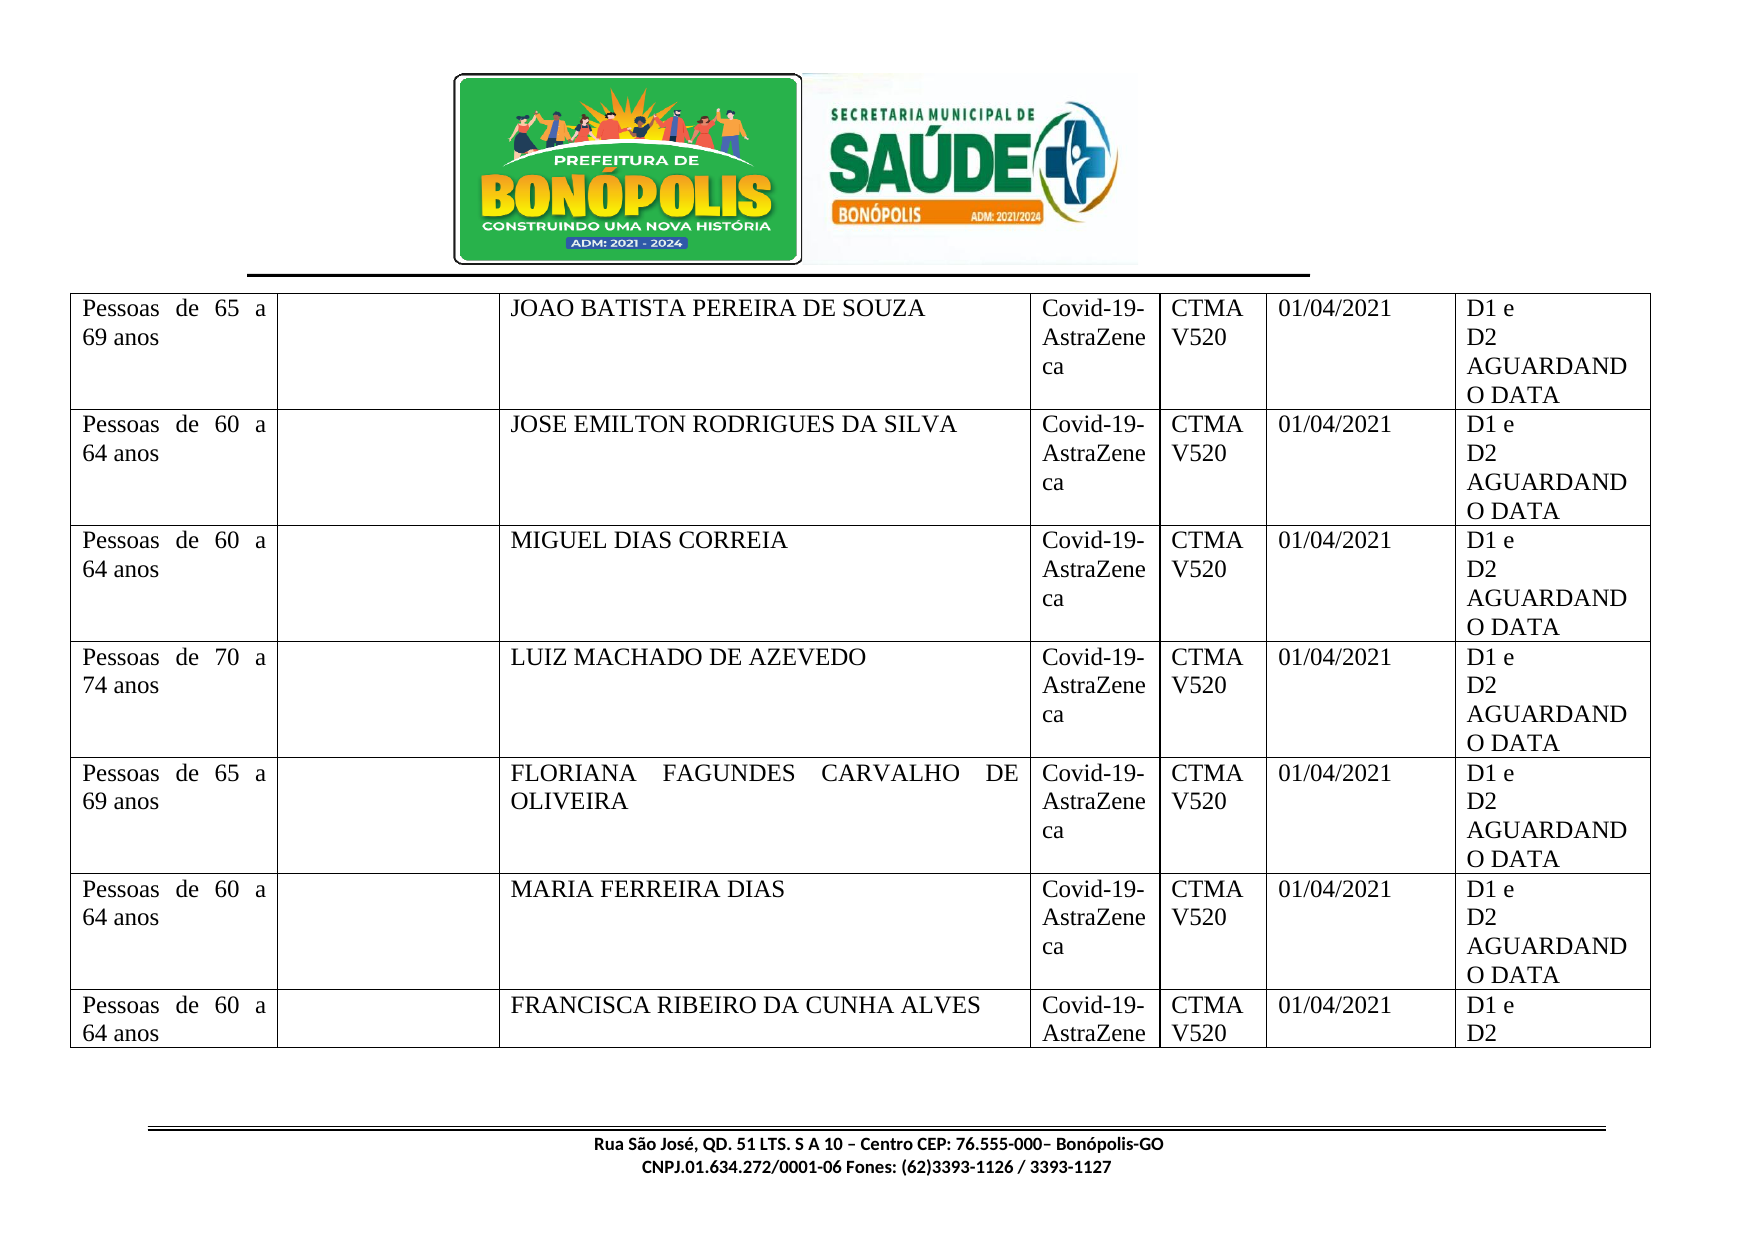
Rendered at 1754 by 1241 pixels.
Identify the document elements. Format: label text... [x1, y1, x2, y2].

table_cell D1 e D2 AGUARDANDO DATA [1456, 410, 1650, 524]
table_cell D1 e D2 AGUARDANDO DATA [1456, 874, 1650, 989]
table_cell CTMAV520 [1161, 410, 1266, 524]
table_cell [278, 294, 499, 408]
table_cell D1 e D2 AGUARDANDO DATA [1456, 642, 1650, 757]
table_cell Pessoas de 65 a 69 anos [71, 294, 277, 408]
table_cell 01/04/2021 [1267, 642, 1455, 757]
table_cell Covid-19-AstraZeneca [1031, 874, 1159, 989]
table_cell MIGUEL DIAS CORREIA [500, 526, 1030, 641]
table_cell Covid-19-AstraZeneca [1031, 642, 1159, 757]
table_cell CTMAV520 [1161, 642, 1266, 757]
table_cell MARIA FERREIRA DIAS [500, 874, 1030, 989]
table_cell JOSE EMILTON RODRIGUES DA SILVA [500, 410, 1030, 524]
table_cell Covid-19-AstraZeneca [1031, 410, 1159, 524]
table_cell Pessoas de 60 a 64 anos [71, 526, 277, 641]
table_cell Covid-19-AstraZeneca [1031, 526, 1159, 641]
table_cell Pessoas de 65 a 69 anos [71, 758, 277, 873]
table_cell CTMAV520 [1161, 526, 1266, 641]
picture [453, 73, 1139, 265]
table_cell D1 e D2 AGUARDANDO DATA [1456, 526, 1650, 641]
table_cell 01/04/2021 [1267, 990, 1455, 1047]
table_cell 01/04/2021 [1267, 294, 1455, 408]
table_cell D1 e D2 AGUARDANDO DATA [1456, 294, 1650, 408]
table_cell FRANCISCA RIBEIRO DA CUNHA ALVES [500, 990, 1030, 1047]
table_cell LUIZ MACHADO DE AZEVEDO [500, 642, 1030, 757]
table_cell 01/04/2021 [1267, 526, 1455, 641]
table_cell D1 e D2 AGUARDANDO DATA [1456, 990, 1650, 1047]
table_cell FLORIANA FAGUNDES CARVALHO DE OLIVEIRA [500, 758, 1030, 873]
table_cell D1 e D2 AGUARDANDO DATA [1456, 758, 1650, 873]
table_cell [278, 874, 499, 989]
table_cell 01/04/2021 [1267, 874, 1455, 989]
table_cell JOAO BATISTA PEREIRA DE SOUZA [500, 294, 1030, 408]
table_cell Pessoas de 60 a 64 anos [71, 874, 277, 989]
table_cell [278, 758, 499, 873]
table_cell CTMAV520 [1161, 758, 1266, 873]
table_cell [278, 990, 499, 1047]
table_cell [278, 526, 499, 641]
table_cell Pessoas de 60 a 64 anos [71, 990, 277, 1047]
table_cell 01/04/2021 [1267, 758, 1455, 873]
table_cell Pessoas de 70 a 74 anos [71, 642, 277, 757]
table_cell CTMAV520 [1161, 990, 1266, 1047]
table_cell CTMAV520 [1161, 874, 1266, 989]
table_cell Pessoas de 60 a 64 anos [71, 410, 277, 524]
table_cell [278, 642, 499, 757]
table_cell Covid-19-AstraZeneca [1031, 990, 1159, 1047]
table_cell CTMAV520 [1161, 294, 1266, 408]
table_cell Covid-19-AstraZeneca [1031, 294, 1159, 408]
table_cell 01/04/2021 [1267, 410, 1455, 524]
table_cell Covid-19-AstraZeneca [1031, 758, 1159, 873]
table_cell [278, 410, 499, 524]
